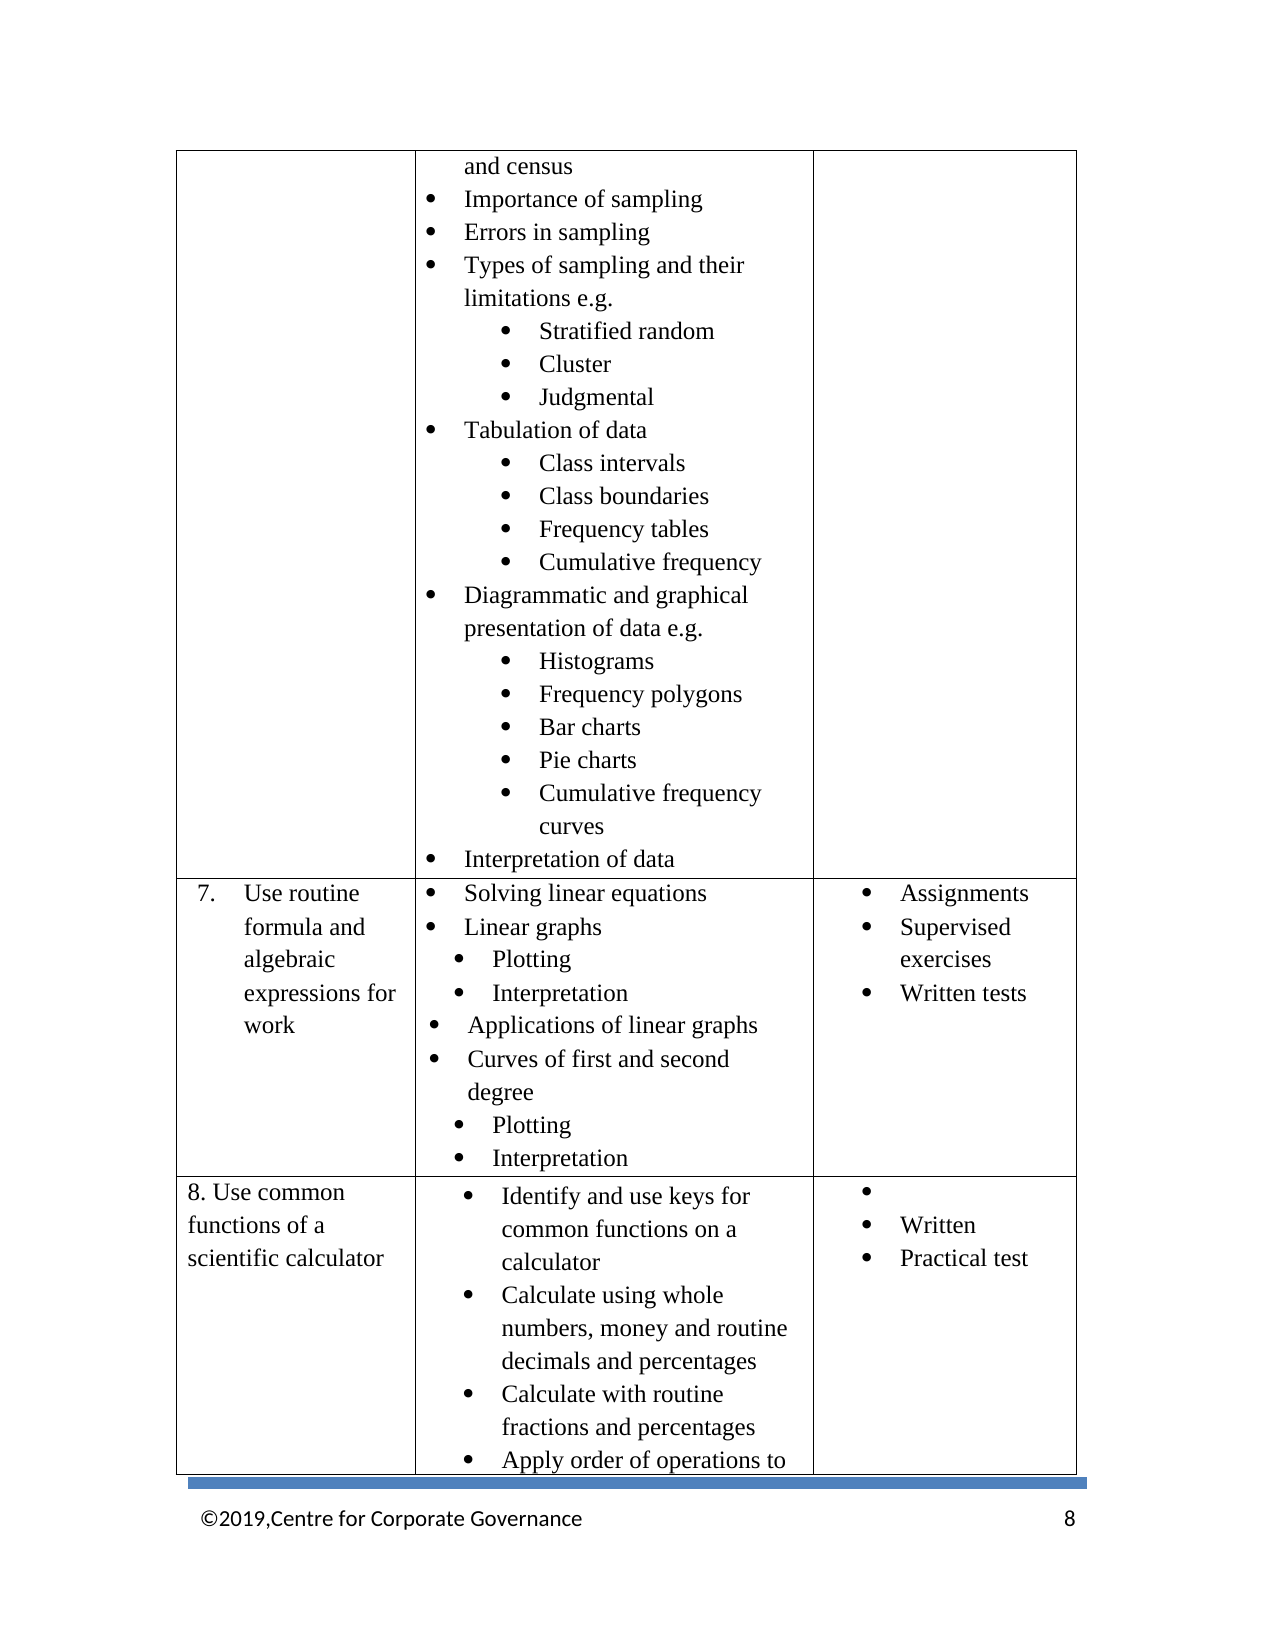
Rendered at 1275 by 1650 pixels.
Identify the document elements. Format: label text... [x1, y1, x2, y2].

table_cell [416, 1177, 813, 1474]
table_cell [814, 1177, 1076, 1474]
table_cell Use routine formula and algebraic expressions for work [177, 879, 415, 1176]
table_cell Assignments Supervised exercises Written tests [814, 879, 1076, 1176]
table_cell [177, 1177, 415, 1474]
table_cell Solving linear equations Linear graphs Plotting Interpretation Applications of linear graphs Curves of first and second degree Plotting Interpretation [416, 879, 813, 1176]
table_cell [177, 151, 415, 877]
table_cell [814, 151, 1076, 877]
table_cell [416, 151, 813, 877]
